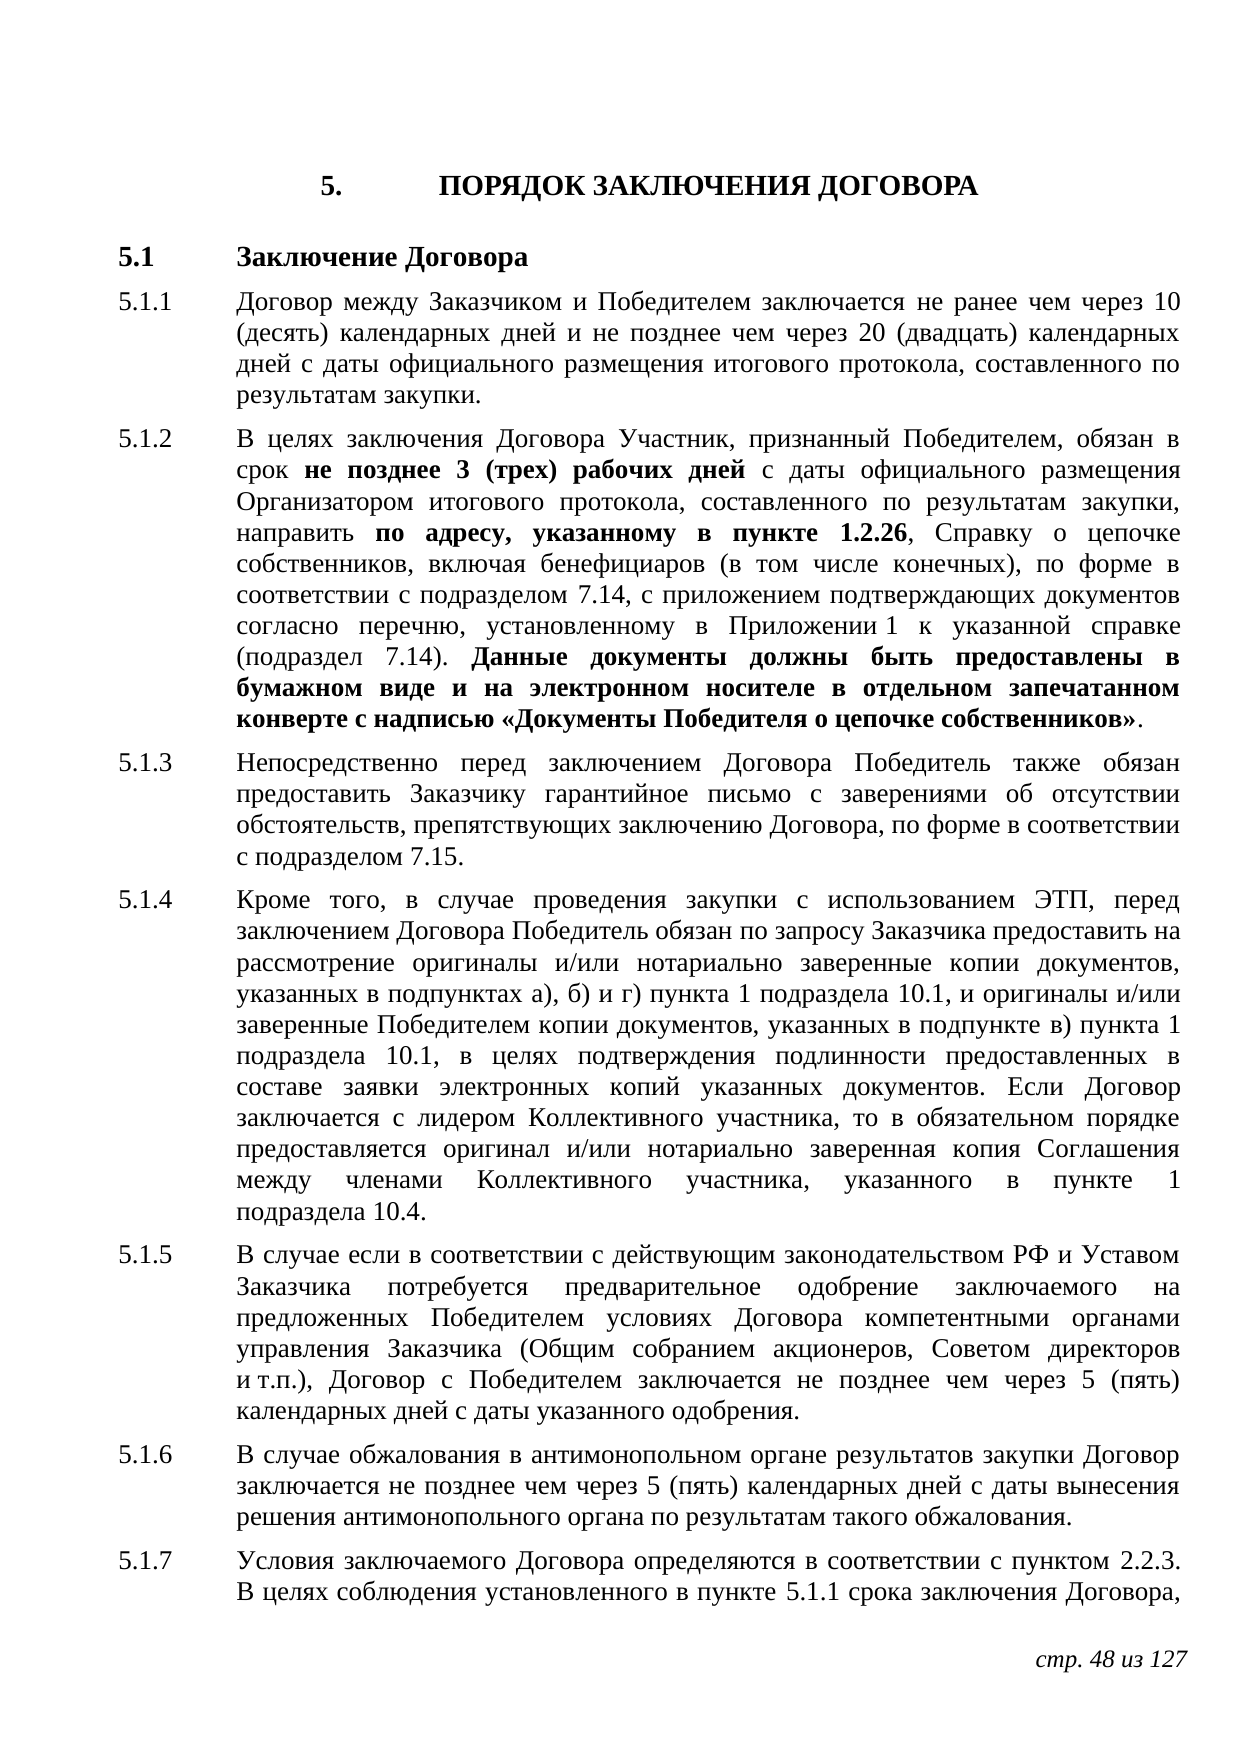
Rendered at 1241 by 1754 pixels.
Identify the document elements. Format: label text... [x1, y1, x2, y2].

text Кроме того, в случае проведения закупки с использованием ЭТП, перед заключением Договора Победитель обязан по запросу Заказчика предоставить на рассмотрение оригиналы и/или нотариально заверенные копии документов, указанных в подпунктах а), б) и г) пункта 1 подраздела 10.1, и оригиналы и/или заверенные Победителем копии документов, указанных в подпункте в) пункта 1 подраздела 10.1, в целях подтверждения подлинности предоставленных в составе заявки электронных копий указанных документов. Если Договор заключается с лидером Коллективного участника, то в обязательном порядке предоставляется оригинал и/или нотариально заверенная копия Соглашения между членами Коллективного участника, указанного в пункте 1 подраздела 10.4. [118, 883, 1181, 1226]
text Непосредственно перед заключением Договора Победитель также обязан предоставить Заказчику гарантийное письмо с заверениями об отсутствии обстоятельств, препятствующих заключению Договора, по форме в соответствии с подразделом 7.15. [118, 746, 1181, 871]
text В целях заключения Договора Участник, признанный Победителем, обязан в срок не позднее 3 (трех) рабочих дней с даты официального размещения Организатором итогового протокола, составленного по результатам закупки, направить по адресу, указанному в пункте 1.2.26, Справку о цепочке собственников, включая бенефициаров (в том числе конечных), по форме в соответствии с подразделом 7.14, с приложением подтверждающих документов согласно перечню, установленному в Приложении 1 к указанной справке (подраздел 7.14). Данные документы должны быть предоставлены в бумажном виде и на электронном носителе в отдельном запечатанном конверте с надписью «Документы Победителя о цепочке собственников». [118, 422, 1181, 734]
text Договор между Заказчиком и Победителем заключается не ранее чем через 10 (десять) календарных дней и не позднее чем через 20 (двадцать) календарных дней с даты официального размещения итогового протокола, составленного по результатам закупки. [118, 285, 1181, 410]
subtitle ПОРЯДОК ЗАКЛЮЧЕНИЯ ДОГОВОРА [118, 168, 1181, 202]
text В случае если в соответствии с действующим законодательством РФ и Уставом Заказчика потребуется предварительное одобрение заключаемого на предложенных Победителем условиях Договора компетентными органами управления Заказчика (Общим собранием акционеров, Советом директоров и т.п.), Договор с Победителем заключается не позднее чем через 5 (пять) календарных дней с даты указанного одобрения. [118, 1238, 1181, 1425]
subtitle Заключение Договора [118, 239, 1181, 273]
text В случае обжалования в антимонопольном органе результатов закупки Договор заключается не позднее чем через 5 (пять) календарных дней с даты вынесения решения антимонопольного органа по результатам такого обжалования. [118, 1438, 1181, 1531]
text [118, 1544, 1181, 1606]
